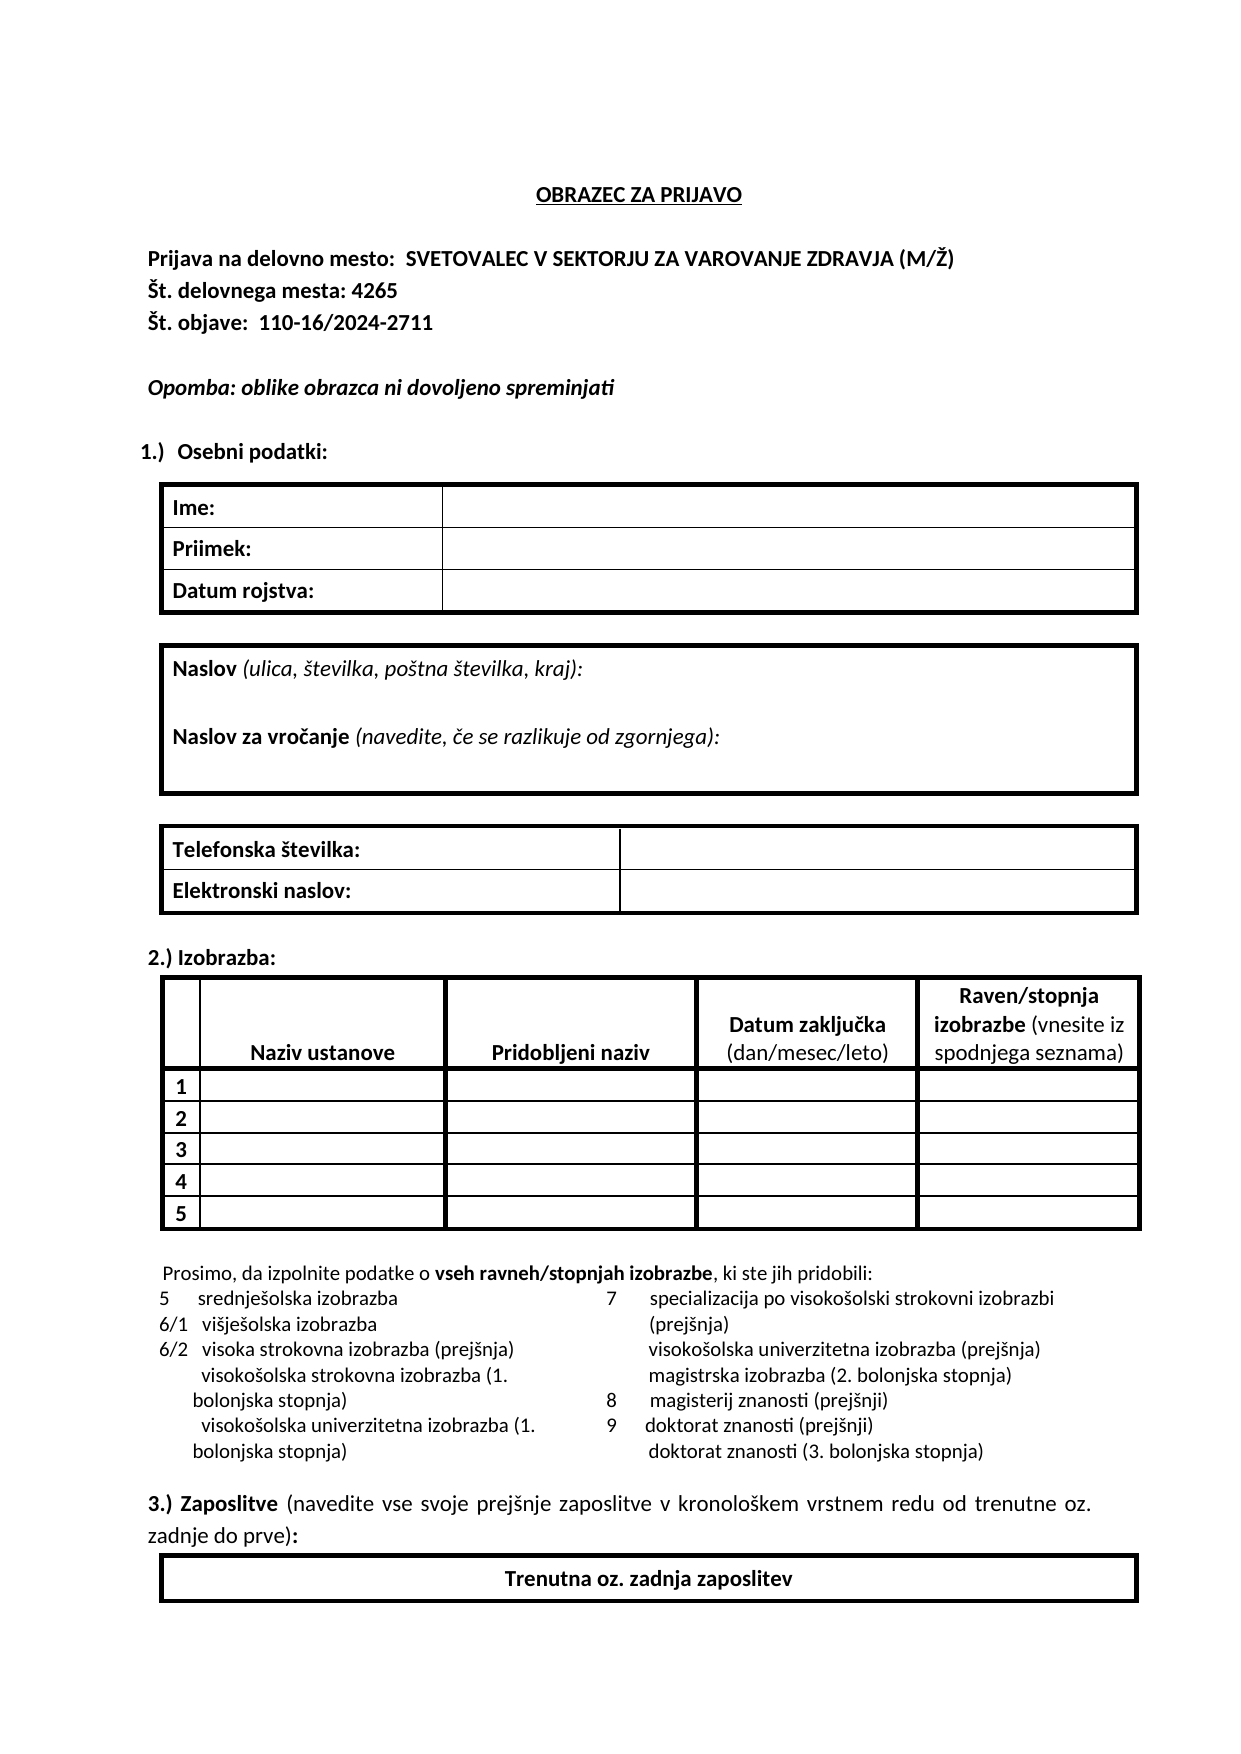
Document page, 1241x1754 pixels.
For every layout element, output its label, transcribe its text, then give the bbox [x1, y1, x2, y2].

table_cell [448, 1165, 694, 1195]
table_cell [448, 1197, 694, 1227]
table_cell [448, 1102, 694, 1132]
table_cell Elektronski naslov: [164, 870, 619, 911]
list Osebni podatki: [140, 437, 1093, 465]
table_header Naziv ustanove [201, 980, 443, 1066]
table_header Pridobljeni naziv [448, 980, 694, 1066]
table_cell Priimek: [164, 528, 442, 569]
table_cell [920, 1071, 1137, 1100]
text Prijava na delovno mesto: SVETOVALEC V SEKTORJU ZA VAROVANJE ZDRAVJA (M/Ž) [148, 244, 1094, 272]
table_header Telefonska številka: [164, 828, 620, 869]
table_cell [699, 1071, 915, 1100]
table_cell 3 [165, 1134, 199, 1163]
table_cell [201, 1071, 443, 1100]
table_cell 5 [165, 1197, 199, 1227]
table_cell [920, 1197, 1137, 1227]
table_header Datum zaključka (dan/mesec/leto) [699, 980, 915, 1066]
table_header Raven/stopnja izobrazbe (vnesite iz spodnjega seznama) [920, 980, 1137, 1066]
table_header Trenutna oz. zadnja zaposlitev [164, 1558, 1134, 1598]
table_cell [699, 1102, 915, 1132]
table_cell 2 [165, 1102, 199, 1132]
text 3.) Zaposlitve (navedite vse svoje prejšnje zaposlitve v kronološkem vrstnem redu od trenutne oz. zadnje do prve): [148, 1489, 1093, 1549]
table_header 5 srednješolska izobrazba 6/1 višješolska izobrazba 6/2 visoka strokovna izobrazba (prejšnja) visokošolska strokovna izobrazba (1. bolonjska stopnja) visokošolska univerzitetna izobrazba (1. bolonjska stopnja) [148, 1286, 595, 1489]
text Št. delovnega mesta: 4265 [148, 276, 1094, 304]
table_cell [201, 1165, 443, 1195]
table_cell [201, 1102, 443, 1132]
text Opomba: oblike obrazca ni dovoljeno spreminjati [148, 373, 1094, 401]
table_cell [448, 1071, 694, 1100]
text Št. objave: 110-16/2024-2711 [148, 308, 1094, 337]
table_cell [621, 870, 1134, 911]
table_cell [699, 1134, 915, 1163]
table_cell [448, 1134, 694, 1163]
title OBRAZEC ZA PRIJAVO [148, 180, 1093, 208]
table_cell [920, 1165, 1137, 1195]
table_cell [920, 1134, 1137, 1163]
table_header Naslov (ulica, številka, poštna številka, kraj): Naslov za vročanje (navedite, če se razlikuje od zgornjega): [164, 648, 1134, 791]
table_cell [201, 1197, 443, 1227]
table_cell [443, 570, 1134, 610]
table_header [621, 828, 1134, 869]
table_header Ime: [164, 487, 442, 527]
table_cell [699, 1165, 915, 1195]
table_cell 1 [165, 1071, 199, 1100]
table_header 7 specializacija po visokošolski strokovni izobrazbi (prejšnja) visokošolska univerzitetna izobrazba (prejšnja) magistrska izobrazba (2. bolonjska stopnja) 8 magisterij znanosti (prejšnji) 9 doktorat znanosti (prejšnji) doktorat znanosti (3. bolonjska stopnja) [595, 1286, 1112, 1489]
table_cell Datum rojstva: [164, 570, 442, 610]
text Prosimo, da izpolnite podatke o vseh ravneh/stopnjah izobrazbe, ki ste jih pridobili: [148, 1258, 1093, 1286]
text 2.) Izobrazba: [148, 943, 1093, 971]
table_header [443, 487, 1134, 527]
table_cell [699, 1197, 915, 1227]
table_header [165, 980, 199, 1066]
table_cell [443, 528, 1134, 569]
table_cell 4 [165, 1165, 199, 1195]
table_cell [920, 1102, 1137, 1132]
table_cell [201, 1134, 443, 1163]
